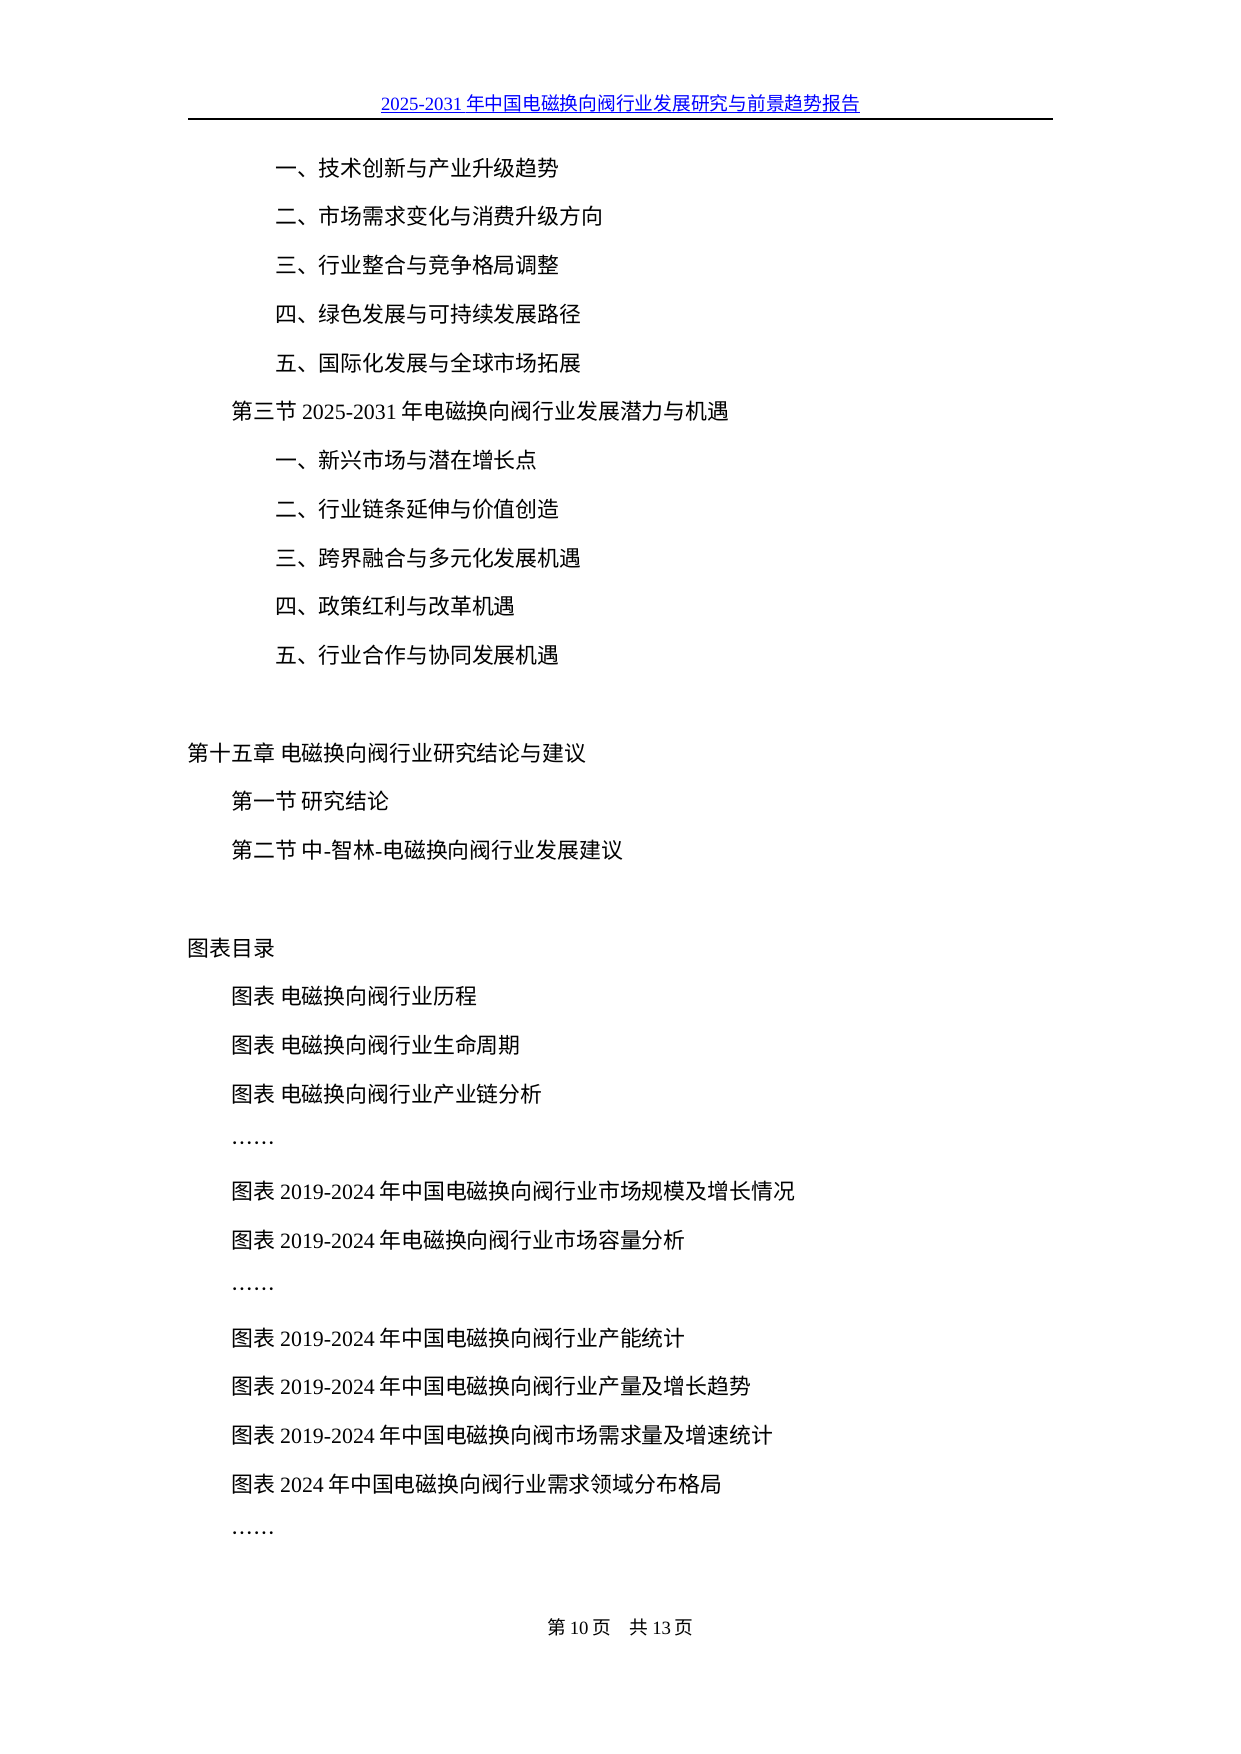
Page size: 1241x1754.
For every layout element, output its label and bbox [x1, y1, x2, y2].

text [187, 150, 1053, 1548]
